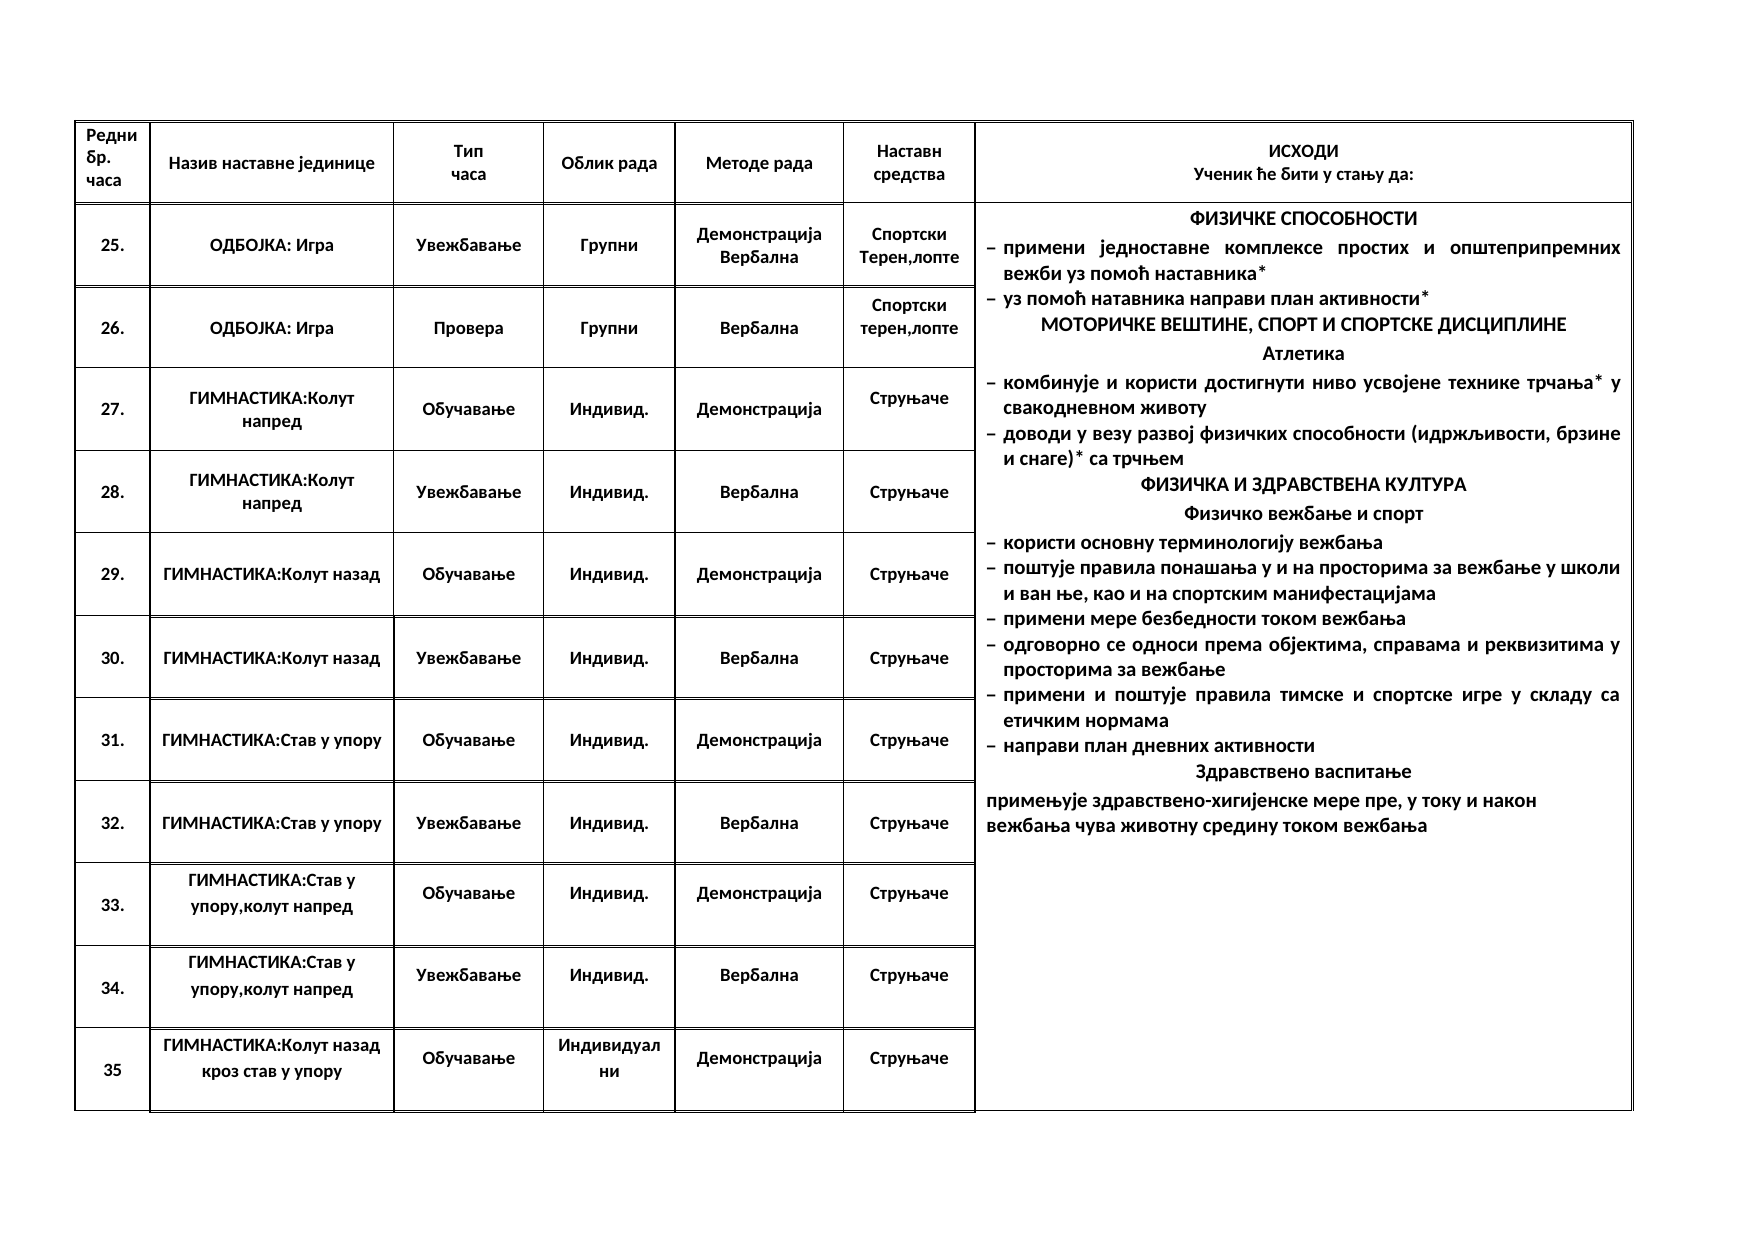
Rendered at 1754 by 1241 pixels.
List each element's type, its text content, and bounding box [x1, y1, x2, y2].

table_cell Индивид. [544, 368, 674, 450]
table_cell 26. [76, 288, 149, 367]
table_cell ГИМНАСТИКА:Колут напред [151, 451, 393, 532]
table_cell Индивид. [544, 783, 674, 862]
table_header Методе рада [676, 123, 843, 202]
table_cell Струњаче [844, 618, 974, 697]
table_cell Спортски терен,лопте [844, 288, 974, 367]
table_cell Индивидуални [544, 1030, 674, 1110]
table_cell Вербална [676, 618, 843, 697]
table_cell Демонстрација Вербална [676, 205, 843, 285]
table_header Наставн средства [844, 123, 974, 202]
table_cell Струњаче [844, 368, 974, 450]
table_cell Демонстрација [676, 368, 843, 450]
table_cell Струњаче [844, 451, 974, 532]
table_cell Групни [544, 288, 674, 367]
table_header Тип часа [394, 123, 543, 202]
table_cell Обучавање [395, 700, 543, 780]
table_header Назив наставне јединице [151, 123, 393, 202]
table_cell Демонстрација [676, 700, 843, 780]
table_cell Вербална [676, 288, 843, 367]
table_cell ГИМНАСТИКА:Колут напред [151, 368, 393, 450]
table_cell Струњаче [844, 948, 974, 1027]
table_cell Обучавање [394, 368, 543, 450]
table_cell Индивид. [544, 865, 674, 945]
table_cell ГИМНАСТИКА:Став у упору [151, 700, 393, 780]
table_cell Увежбавање [394, 451, 543, 532]
table_cell ГИМНАСТИКА:Став у упору,колут напред [151, 948, 393, 1027]
table_header Редни бр. часа [76, 123, 149, 202]
table_cell 32. [76, 781, 149, 862]
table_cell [976, 203, 1631, 1110]
table_cell Спортски Терен,лопте [844, 203, 974, 285]
table_cell Увежбавање [395, 783, 543, 862]
table_cell Вербална [676, 948, 843, 1027]
table_cell Увежбавање [395, 618, 543, 697]
table_cell 30. [76, 616, 149, 697]
table_cell Демонстрација [676, 533, 843, 615]
table_cell Вербална [676, 451, 843, 532]
table_cell Индивид. [544, 533, 674, 615]
table_cell Вербална [676, 783, 843, 862]
table_cell Струњаче [844, 865, 974, 945]
table_cell ОДБОЈКА: Игра [151, 288, 393, 367]
table_cell 25. [76, 205, 149, 285]
table_cell ГИМНАСТИКА:Став у упору [151, 783, 393, 862]
table_cell Обучавање [395, 865, 543, 945]
table_header Облик рада [544, 123, 674, 202]
table_cell Индивид. [544, 948, 674, 1027]
table_cell ГИМНАСТИКА:Став у упору,колут напред [151, 865, 393, 945]
table_cell Демонстрација [676, 865, 843, 945]
table_cell Индивид. [544, 451, 674, 532]
table_cell 31. [76, 698, 149, 780]
table_cell Провера [394, 288, 543, 367]
table_cell Струњаче [844, 1030, 974, 1110]
table_cell Струњаче [844, 700, 974, 780]
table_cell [151, 1030, 393, 1110]
table_cell Групни [544, 205, 674, 285]
table_header ИСХОДИ Ученик ће бити у стању да: [976, 123, 1631, 202]
table_cell 35 [76, 1028, 149, 1110]
table_cell ОДБОЈКА: Игра [151, 205, 393, 285]
table_cell ГИМНАСТИКА:Колут назад [151, 533, 393, 615]
table_cell Обучавање [394, 533, 543, 615]
table_cell 33. [76, 863, 149, 945]
table_cell Увежбавање [394, 205, 543, 285]
table_cell Струњаче [844, 533, 974, 615]
table_cell ГИМНАСТИКА:Колут назад [151, 618, 393, 697]
table_cell Демонстрација [676, 1030, 843, 1110]
table_cell Индивид. [544, 618, 674, 697]
table_cell Увежбавање [395, 948, 543, 1027]
table_cell Индивид. [544, 700, 674, 780]
table_cell 29. [76, 533, 149, 615]
table_cell 34. [76, 946, 149, 1027]
table_cell 27. [76, 368, 149, 450]
table_cell Струњаче [844, 783, 974, 862]
table_cell 28. [76, 451, 149, 532]
table_cell Обучавање [395, 1030, 543, 1110]
